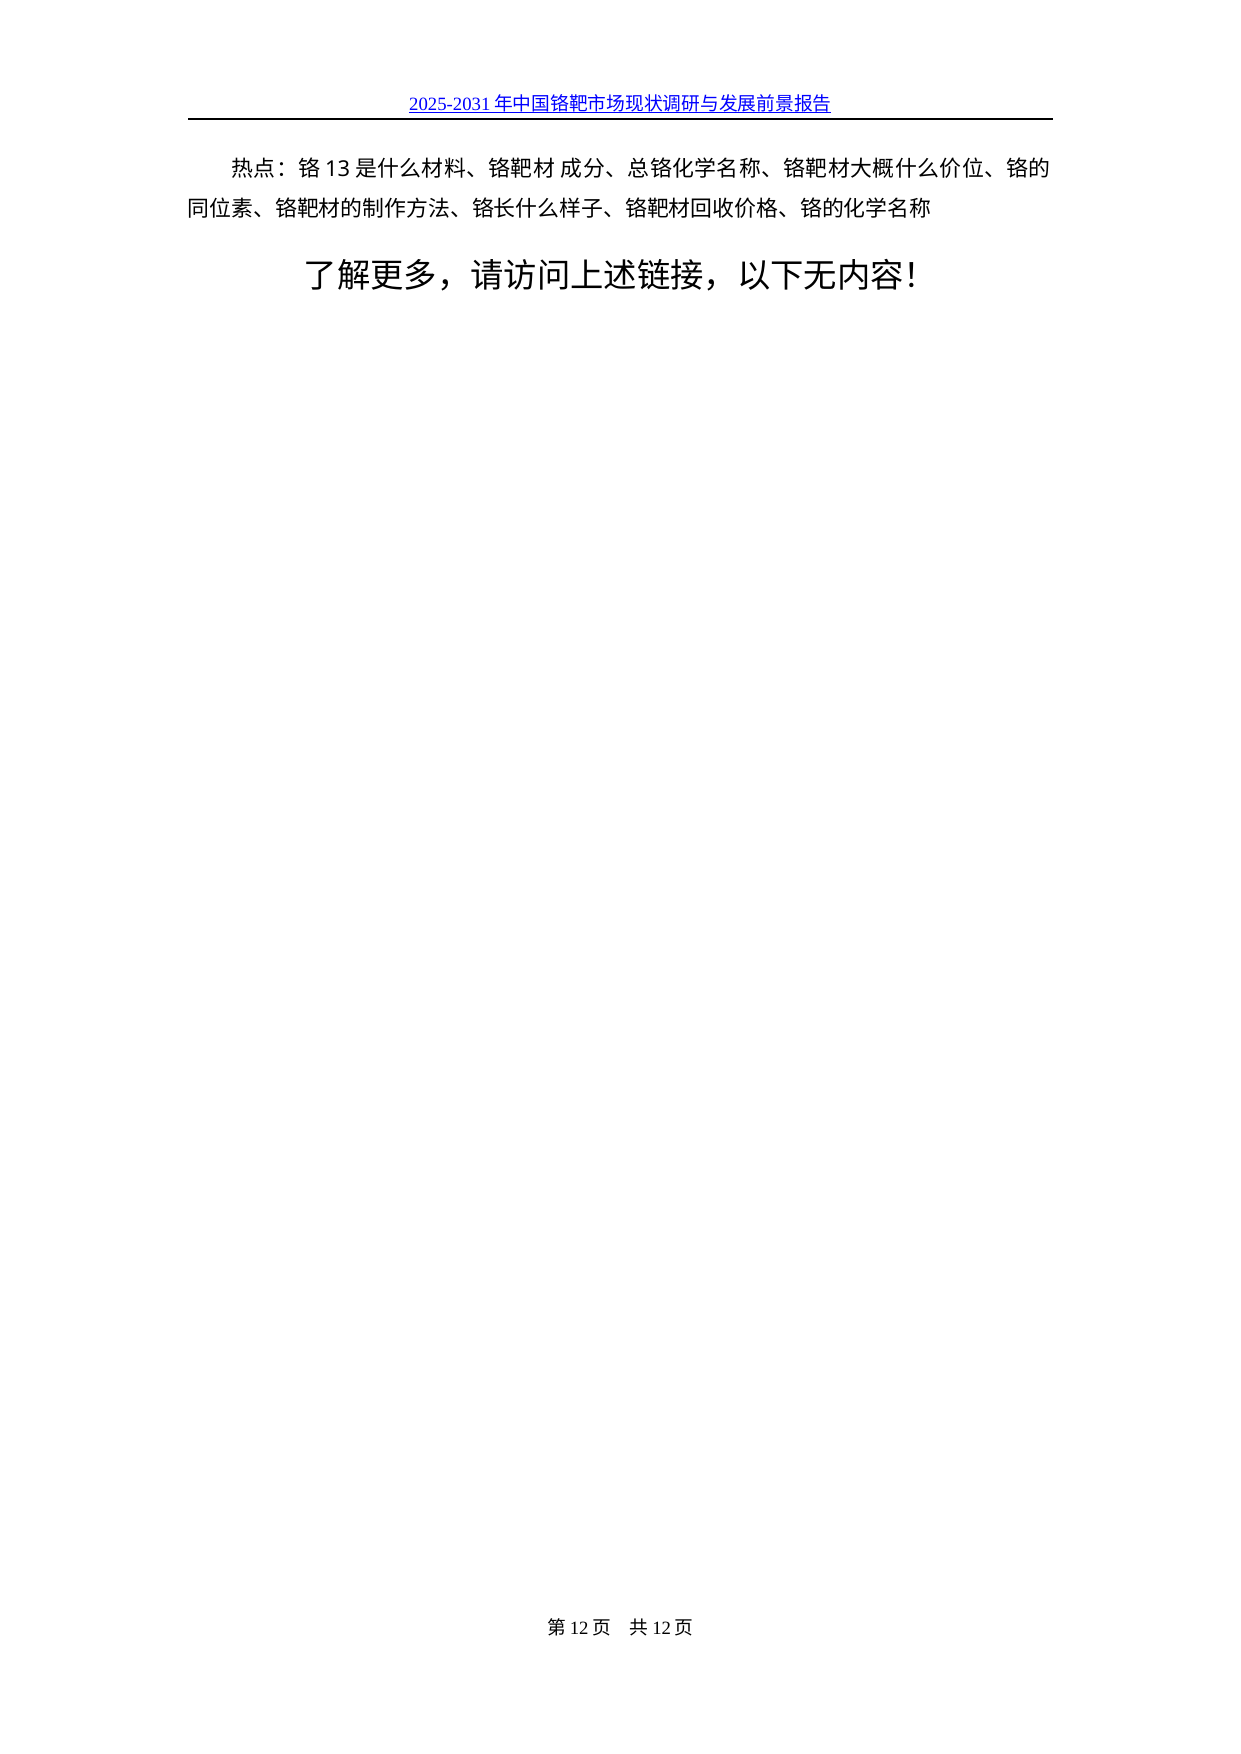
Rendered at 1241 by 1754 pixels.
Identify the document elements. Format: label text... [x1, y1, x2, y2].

title 了解更多，请访问上述链接，以下无内容！ [187, 241, 1053, 306]
text 热点：铬13是什么材料、铬靶材 成分、总铬化学名称、铬靶材大概什么价位、铬的同位素、铬靶材的制作方法、铬长什么样子、铬靶材回收价格、铬的化学名称 [187, 150, 1053, 223]
